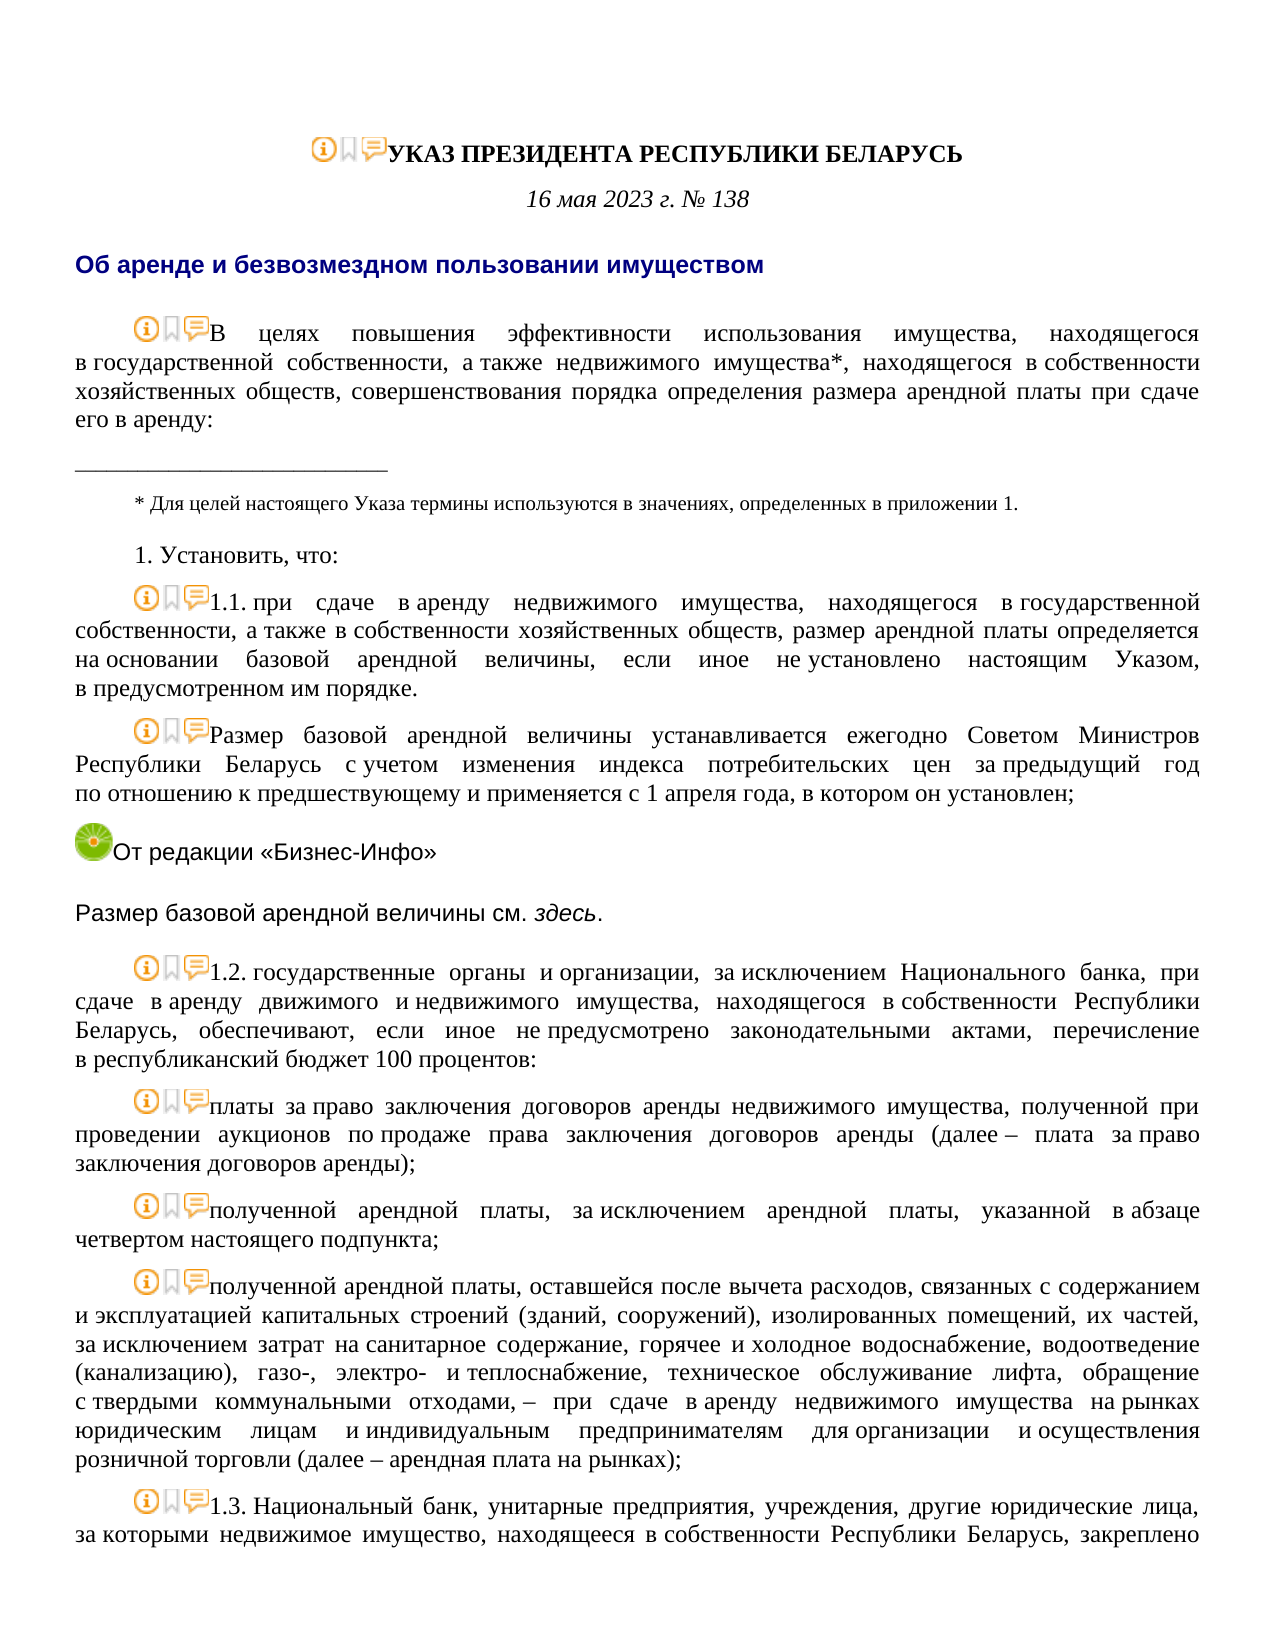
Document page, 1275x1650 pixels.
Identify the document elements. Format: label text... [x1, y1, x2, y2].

picture [134, 316, 209, 342]
picture [134, 1269, 209, 1295]
picture [75, 823, 113, 861]
picture [134, 1193, 209, 1219]
text ______________________________ [75, 450, 1200, 474]
text В целях повышения эффективности использования имущества, находящегося в государственной собственности, а также недвижимого имущества*, находящегося в собственности хозяйственных обществ, совершенствования порядка определения размера арендной платы при сдаче его в аренду: [75, 317, 1200, 433]
picture [134, 1089, 209, 1114]
text 1.2. государственные органы и организации, за исключением Национального банка, при сдаче в аренду движимого и недвижимого имущества, находящегося в собственности Республики Беларусь, обеспечивают, если иное не предусмотрено законодательными актами, перечисление в республиканский бюджет 100 процентов: [75, 956, 1200, 1072]
picture [134, 1489, 209, 1514]
text Размер базовой арендной величины устанавливается ежегодно Советом Министров Республики Беларусь с учетом изменения индекса потребительских цен за предыдущий год по отношению к предшествующему и применяется с 1 апреля года, в котором он установлен; [75, 718, 1200, 806]
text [75, 1489, 1200, 1548]
picture [311, 137, 387, 162]
text полученной арендной платы, за исключением арендной платы, указанной в абзаце четвертом настоящего подпункта; [75, 1194, 1200, 1253]
text 1. Установить, что: [75, 540, 1200, 568]
text * Для целей настоящего Указа термины используются в значениях, определенных в приложении 1. [75, 491, 1200, 515]
text Размер базовой арендной величины см. здесь. [75, 899, 1200, 927]
picture [134, 955, 209, 981]
text 1.1. при сдаче в аренду недвижимого имущества, находящегося в государственной собственности, а также в собственности хозяйственных обществ, размер арендной платы определяется на основании базовой арендной величины, если иное не установлено настоящим Указом, в предусмотренном им порядке. [75, 585, 1200, 702]
text полученной арендной платы, оставшейся после вычета расходов, связанных с содержанием и эксплуатацией капитальных строений (зданий, сооружений), изолированных помещений, их частей, за исключением затрат на санитарное содержание, горячее и холодное водоснабжение, водоотведение (канализацию), газо-, электро- и теплоснабжение, техническое обслуживание лифта, обращение с твердыми коммунальными отходами, – при сдаче в аренду недвижимого имущества на рынках юридическим лицам и индивидуальным предпринимателям для организации и осуществления розничной торговли (далее – арендная плата на рынках); [75, 1269, 1200, 1472]
text 16 мая 2023 г. № 138 [75, 184, 1200, 213]
picture [134, 585, 209, 611]
title Об аренде и безвозмездном пользовании имуществом [75, 250, 964, 279]
picture [134, 718, 209, 744]
text От редакции «Бизнес-Инфо» [75, 823, 1200, 866]
text платы за право заключения договоров аренды недвижимого имущества, полученной при проведении аукционов по продаже права заключения договоров аренды (далее – плата за право заключения договоров аренды); [75, 1089, 1200, 1177]
text УКАЗ ПРЕЗИДЕНТА РЕСПУБЛИКИ БЕЛАРУСЬ [75, 137, 1200, 167]
